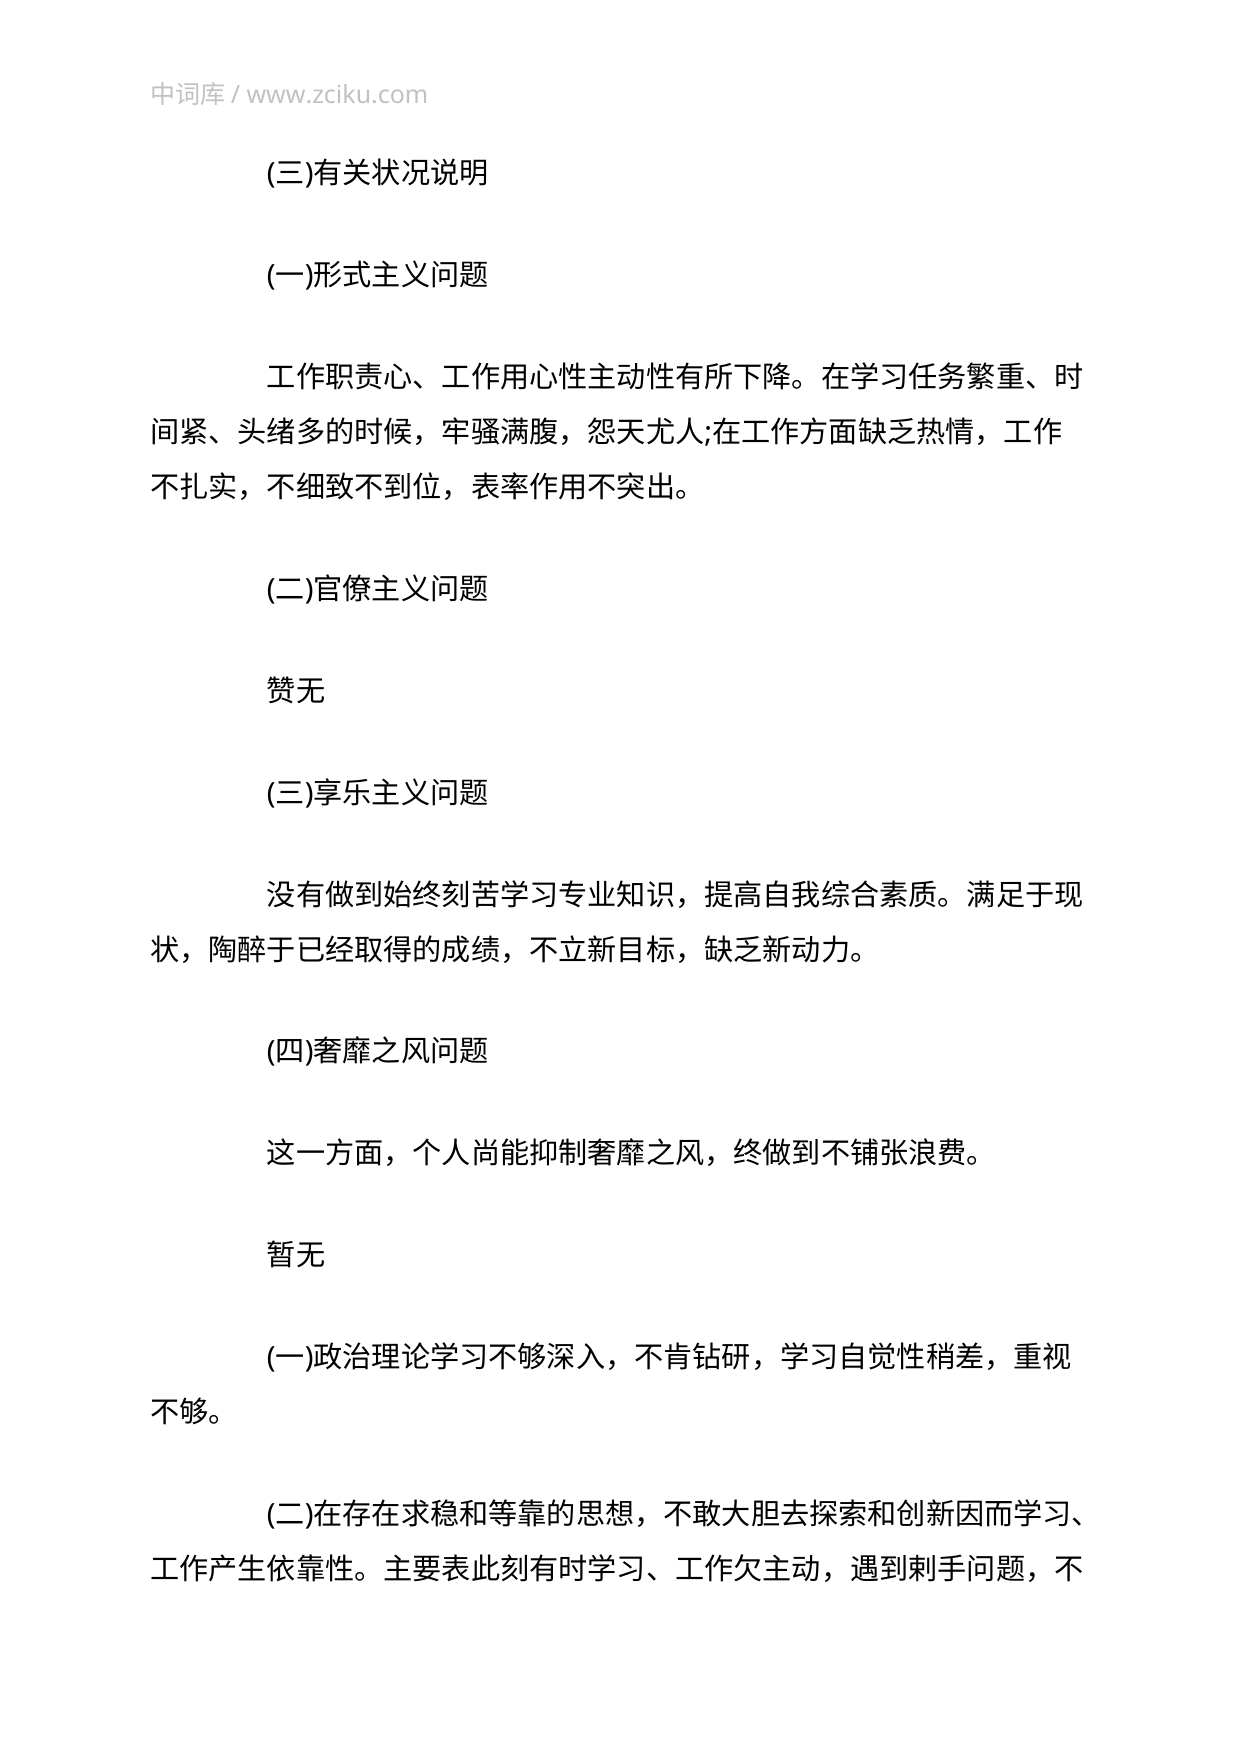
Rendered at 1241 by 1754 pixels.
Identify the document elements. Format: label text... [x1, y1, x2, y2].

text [150, 1490, 1090, 1588]
text 工作职责心、工作用心性主动性有所下降。在学习任务繁重、时间紧、头绪多的时候，牢骚满腹，怨天尤人;在工作方面缺乏热情，工作不扎实，不细致不到位，表率作用不突出。 [150, 354, 1090, 506]
text (三)享乐主义问题 [150, 769, 1090, 812]
text (三)有关状况说明 [150, 150, 1090, 192]
text 这一方面，个人尚能抑制奢靡之风，终做到不铺张浪费。 [150, 1130, 1090, 1172]
text (一)形式主义问题 [150, 252, 1090, 294]
text 没有做到始终刻苦学习专业知识，提高自我综合素质。满足于现状，陶醉于已经取得的成绩，不立新目标，缺乏新动力。 [150, 871, 1090, 968]
text 暂无 [150, 1232, 1090, 1274]
text 赞无 [150, 668, 1090, 710]
text (一)政治理论学习不够深入，不肯钻研，学习自觉性稍差，重视不够。 [150, 1333, 1090, 1431]
text (四)奢靡之风问题 [150, 1028, 1090, 1070]
text (二)官僚主义问题 [150, 566, 1090, 608]
